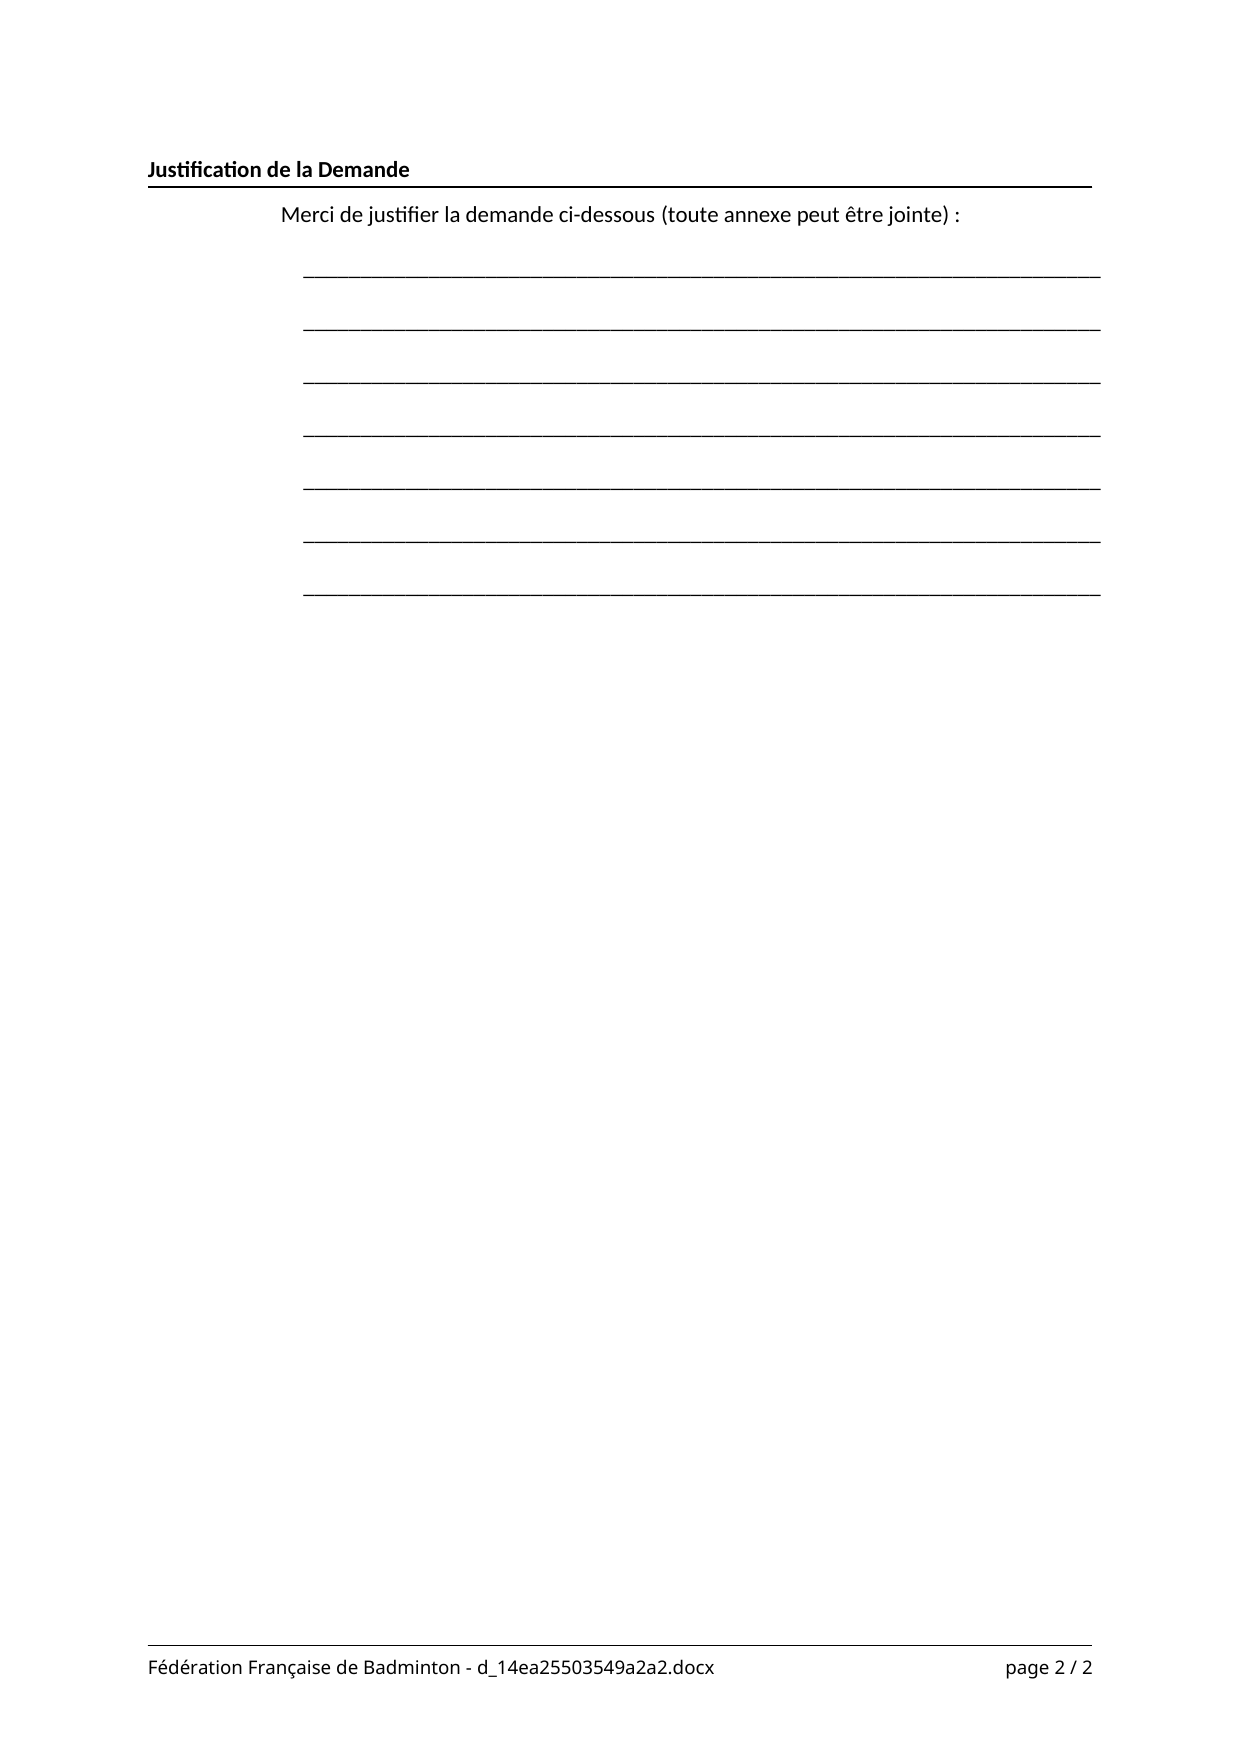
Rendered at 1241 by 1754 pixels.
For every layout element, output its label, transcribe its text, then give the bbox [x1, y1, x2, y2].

table_cell ______________________________________________________________________ [292, 294, 1119, 347]
table_cell ______________________________________________________________________ [292, 453, 1119, 506]
table_header ______________________________________________________________________ [292, 241, 1119, 294]
text Justification de la Demande [148, 156, 1092, 186]
text Merci de justifier la demande ci-dessous (toute annexe peut être jointe) : [281, 200, 1092, 228]
table_cell ______________________________________________________________________ [292, 400, 1119, 453]
table_cell ______________________________________________________________________ [292, 506, 1119, 559]
table_cell ______________________________________________________________________ [292, 347, 1119, 400]
table_cell ______________________________________________________________________ [292, 559, 1119, 612]
